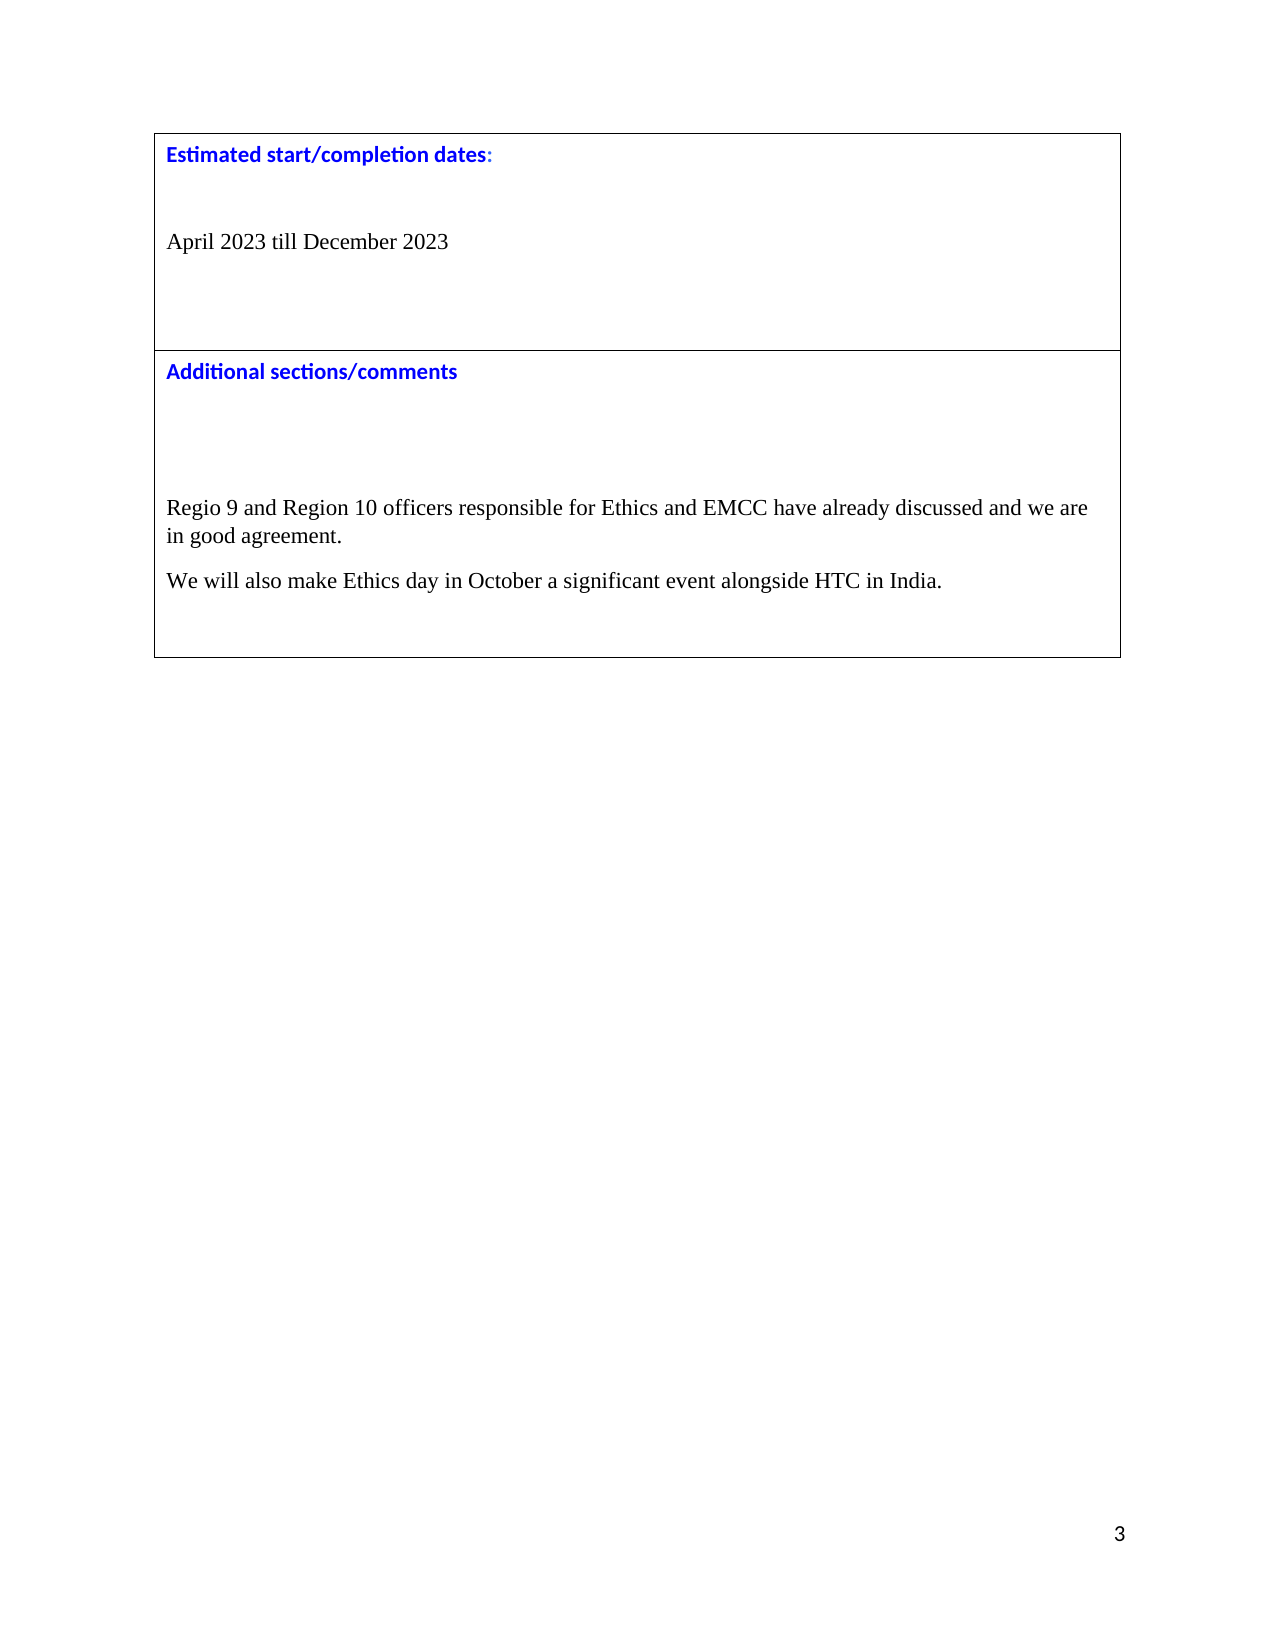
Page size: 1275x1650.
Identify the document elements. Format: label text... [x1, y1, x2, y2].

table_cell Estimated start/completion dates: April 2023 till December 2023 [155, 134, 1120, 350]
table_cell Additional sections/comments Regio 9 and Region 10 officers responsible for Ethics and EMCC have already discussed and we are in good agreement. We will also make Ethics day in October a significant event alongside HTC in India. [155, 351, 1120, 657]
